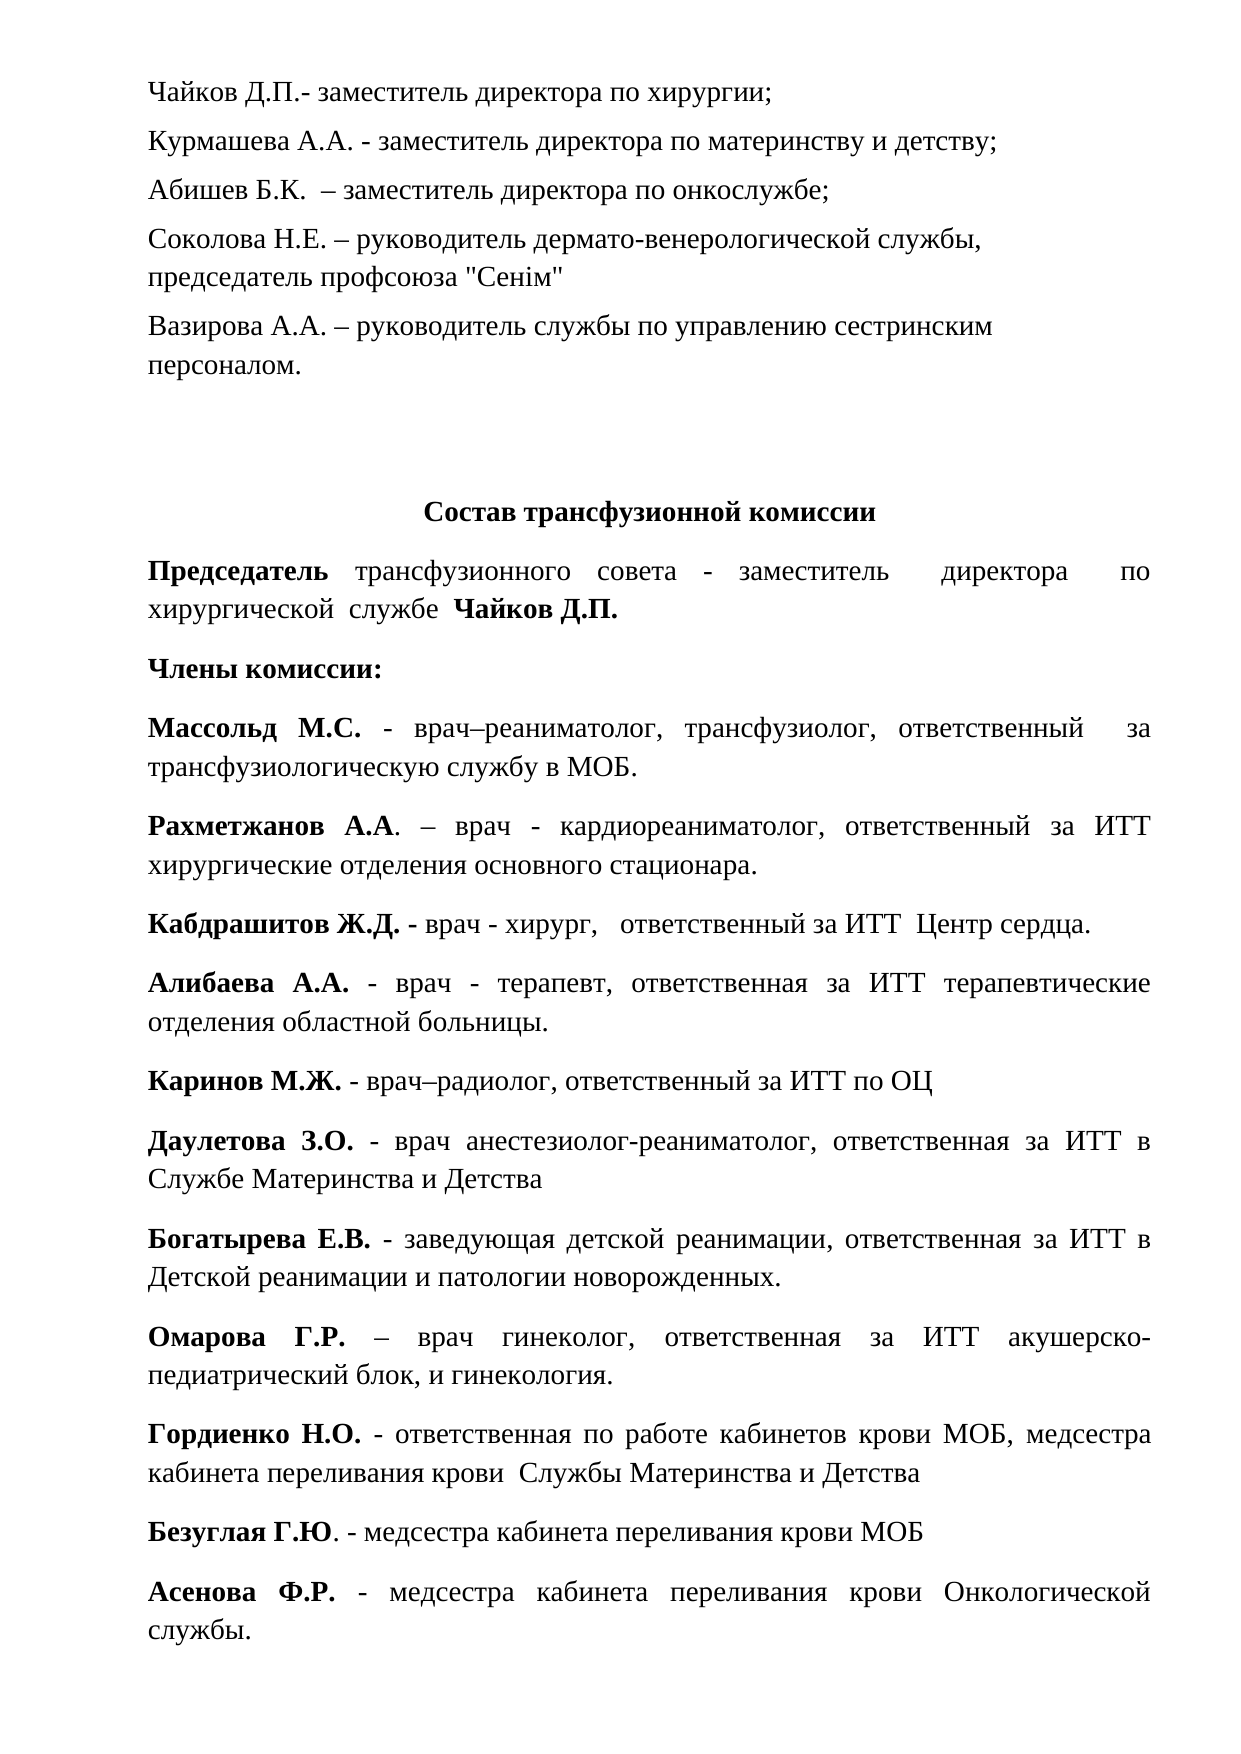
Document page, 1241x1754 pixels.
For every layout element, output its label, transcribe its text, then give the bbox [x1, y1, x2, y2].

text Даулетова З.О. - врач анестезиолог-реаниматолог, ответственная за ИТТ в Службе Материнства и Детства [148, 1123, 1152, 1195]
text Каринов М.Ж. - врач–радиолог, ответственный за ИТТ по ОЦ [148, 1063, 1152, 1097]
text Богатырева Е.В. - заведующая детской реанимации, ответственная за ИТТ в Детской реанимации и патологии новорожденных. [148, 1221, 1152, 1293]
text Председатель трансфузионного совета - заместитель директора по хирургической службе Чайков Д.П. [148, 553, 1152, 625]
text Асенова Ф.Р. - медсестра кабинета переливания крови Онкологической службы. [148, 1574, 1152, 1646]
text Абишев Б.К. – заместитель директора по онкослужбе; [148, 172, 1152, 205]
text Члены комиссии: [148, 651, 1152, 684]
text Безуглая Г.Ю. - медсестра кабинета переливания крови МОБ [148, 1514, 1152, 1548]
text Омарова Г.Р. – врач гинеколог, ответственная за ИТТ акушерско-педиатрический блок, и гинекология. [148, 1319, 1152, 1391]
text Чайков Д.П.- заместитель директора по хирургии; [148, 74, 1152, 107]
text Курмашева А.А. - заместитель директора по материнству и детству; [148, 123, 1152, 156]
text Алибаева А.А. - врач - терапевт, ответственная за ИТТ терапевтические отделения областной больницы. [148, 966, 1152, 1038]
text Рахметжанов А.А. – врач - кардиореаниматолог, ответственный за ИТТ хирургические отделения основного стационара. [148, 808, 1152, 880]
text Массольд М.С. - врач–реаниматолог, трансфузиолог, ответственный за трансфузиологическую службу в МОБ. [148, 710, 1152, 782]
text Состав трансфузионной комиссии [148, 494, 1152, 527]
text Гордиенко Н.О. - ответственная по работе кабинетов крови МОБ, медсестра кабинета переливания крови Службы Материнства и Детства [148, 1417, 1152, 1489]
text Вазирова А.А. – руководитель службы по управлению сестринским персоналом. [148, 308, 1152, 380]
text Кабдрашитов Ж.Д. - врач - хирург, ответственный за ИТТ Центр сердца. [148, 906, 1152, 940]
text Соколова Н.Е. – руководитель дермато-венерологической службы, председатель профсоюза "Сенiм" [148, 221, 1152, 293]
